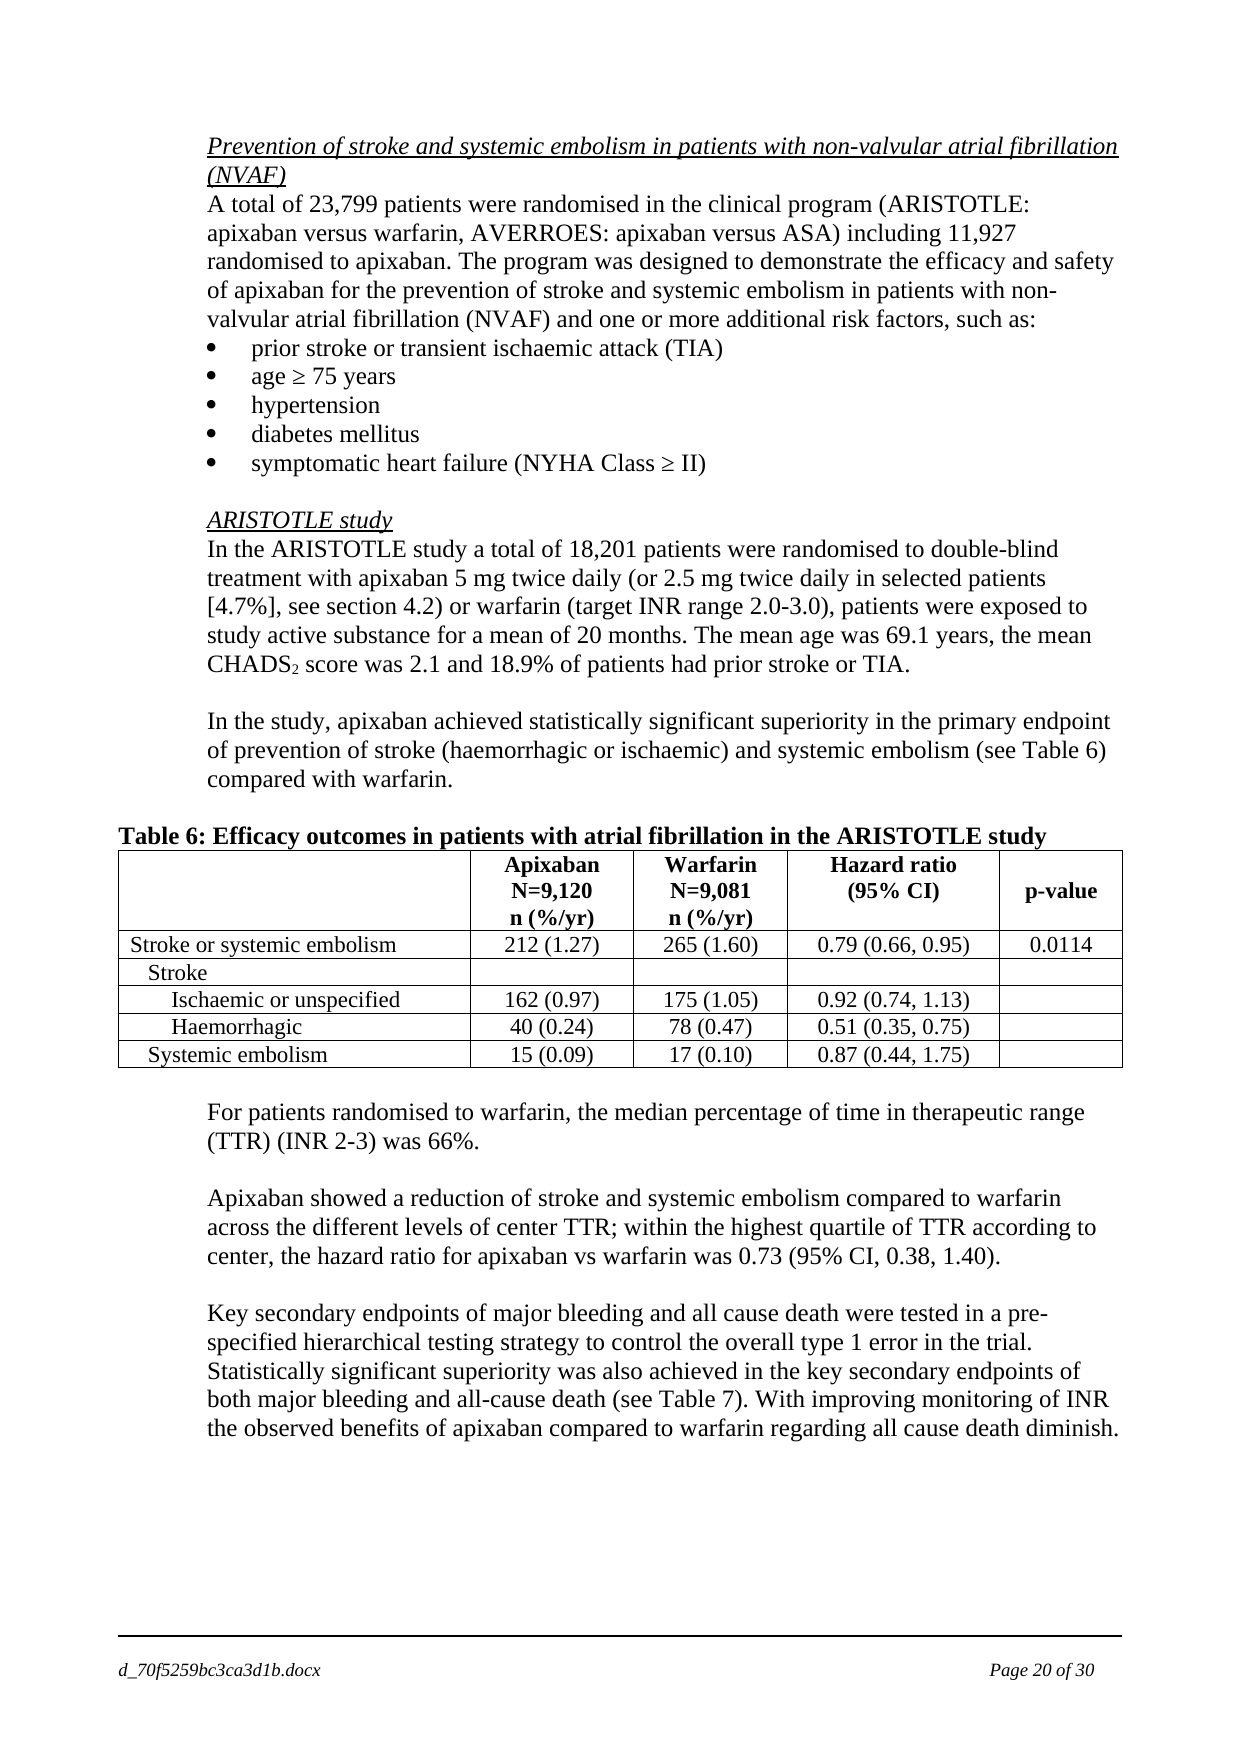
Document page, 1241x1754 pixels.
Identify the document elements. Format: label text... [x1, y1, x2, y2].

table_cell Stroke [119, 959, 470, 985]
table_header [119, 851, 470, 930]
table_cell 17 (0.10) [634, 1041, 787, 1067]
table_header Apixaban N=9,120 n (%/yr) [471, 851, 633, 930]
text Key secondary endpoints of major bleeding and all cause death were tested in a pre-specified hierarchical testing strategy to control the overall type 1 error in the trial. Statistically significant superiority was also achieved in the key secondary endpoints of both major bleeding and all-cause death (see Table 7). With improving monitoring of INR the observed benefits of apixaban compared to warfarin regarding all cause death diminish. [207, 1298, 1122, 1442]
table_cell 212 (1.27) [471, 931, 633, 958]
table_cell 0.51 (0.35, 0.75) [788, 1014, 999, 1040]
table_header p-value [1000, 851, 1122, 930]
text In the ARISTOTLE study a total of 18,201 patients were randomised to double-blind treatment with apixaban 5 mg twice daily (or 2.5 mg twice daily in selected patients [4.7%], see section 4.2) or warfarin (target INR range 2.0-3.0), patients were exposed to study active substance for a mean of 20 months. The mean age was 69.1 years, the mean CHADS2 score was 2.1 and 18.9% of patients had prior stroke or TIA. [207, 534, 1122, 678]
table_cell 15 (0.09) [471, 1041, 633, 1067]
list prior stroke or transient ischaemic attack (TIA) [207, 333, 1122, 361]
table_cell 78 (0.47) [634, 1014, 787, 1040]
table_cell [471, 959, 633, 985]
list age ≥ 75 years [207, 361, 1122, 390]
table_cell [1000, 1014, 1122, 1040]
text Table 6: Efficacy outcomes in patients with atrial fibrillation in the ARISTOTLE study [118, 821, 1122, 850]
text In the study, apixaban achieved statistically significant superiority in the primary endpoint of prevention of stroke (haemorrhagic or ischaemic) and systemic embolism (see Table 6) compared with warfarin. [207, 706, 1122, 793]
table_cell 0.0114 [1000, 931, 1122, 958]
table_cell [1000, 959, 1122, 985]
table_cell 40 (0.24) [471, 1014, 633, 1040]
table_cell 175 (1.05) [634, 986, 787, 1012]
table_cell Systemic embolism [119, 1041, 470, 1067]
list hypertension [207, 390, 1122, 419]
table_cell Ischaemic or unspecified [119, 986, 470, 1012]
text Apixaban showed a reduction of stroke and systemic embolism compared to warfarin across the different levels of center TTR; within the highest quartile of TTR according to center, the hazard ratio for apixaban vs warfarin was 0.73 (95% CI, 0.38, 1.40). [207, 1183, 1122, 1269]
table_header Warfarin N=9,081 n (%/yr) [634, 851, 787, 930]
table_cell 0.92 (0.74, 1.13) [788, 986, 999, 1012]
text For patients randomised to warfarin, the median percentage of time in therapeutic range (TTR) (INR 2-3) was 66%. [207, 1097, 1122, 1154]
list symptomatic heart failure (NYHA Class ≥ II) [207, 448, 1122, 476]
text A total of 23,799 patients were randomised in the clinical program (ARISTOTLE: apixaban versus warfarin, AVERROES: apixaban versus ASA) including 11,927 randomised to apixaban. The program was designed to demonstrate the efficacy and safety of apixaban for the prevention of stroke and systemic embolism in patients with non-valvular atrial fibrillation (NVAF) and one or more additional risk factors, such as: [207, 189, 1122, 333]
table_cell 162 (0.97) [471, 986, 633, 1012]
text ARISTOTLE study [207, 505, 1122, 534]
table_cell Haemorrhagic [119, 1014, 470, 1040]
table_cell 265 (1.60) [634, 931, 787, 958]
table_cell Stroke or systemic embolism [119, 931, 470, 958]
list diabetes mellitus [207, 419, 1122, 448]
text Prevention of stroke and systemic embolism in patients with non-valvular atrial fibrillation (NVAF) [207, 131, 1122, 189]
table_cell 0.87 (0.44, 1.75) [788, 1041, 999, 1067]
table_cell [1000, 1041, 1122, 1067]
table_cell [788, 959, 999, 985]
table_cell 0.79 (0.66, 0.95) [788, 931, 999, 958]
table_cell [634, 959, 787, 985]
table_cell [1000, 986, 1122, 1012]
table_header Hazard ratio (95% CI) [788, 851, 999, 930]
